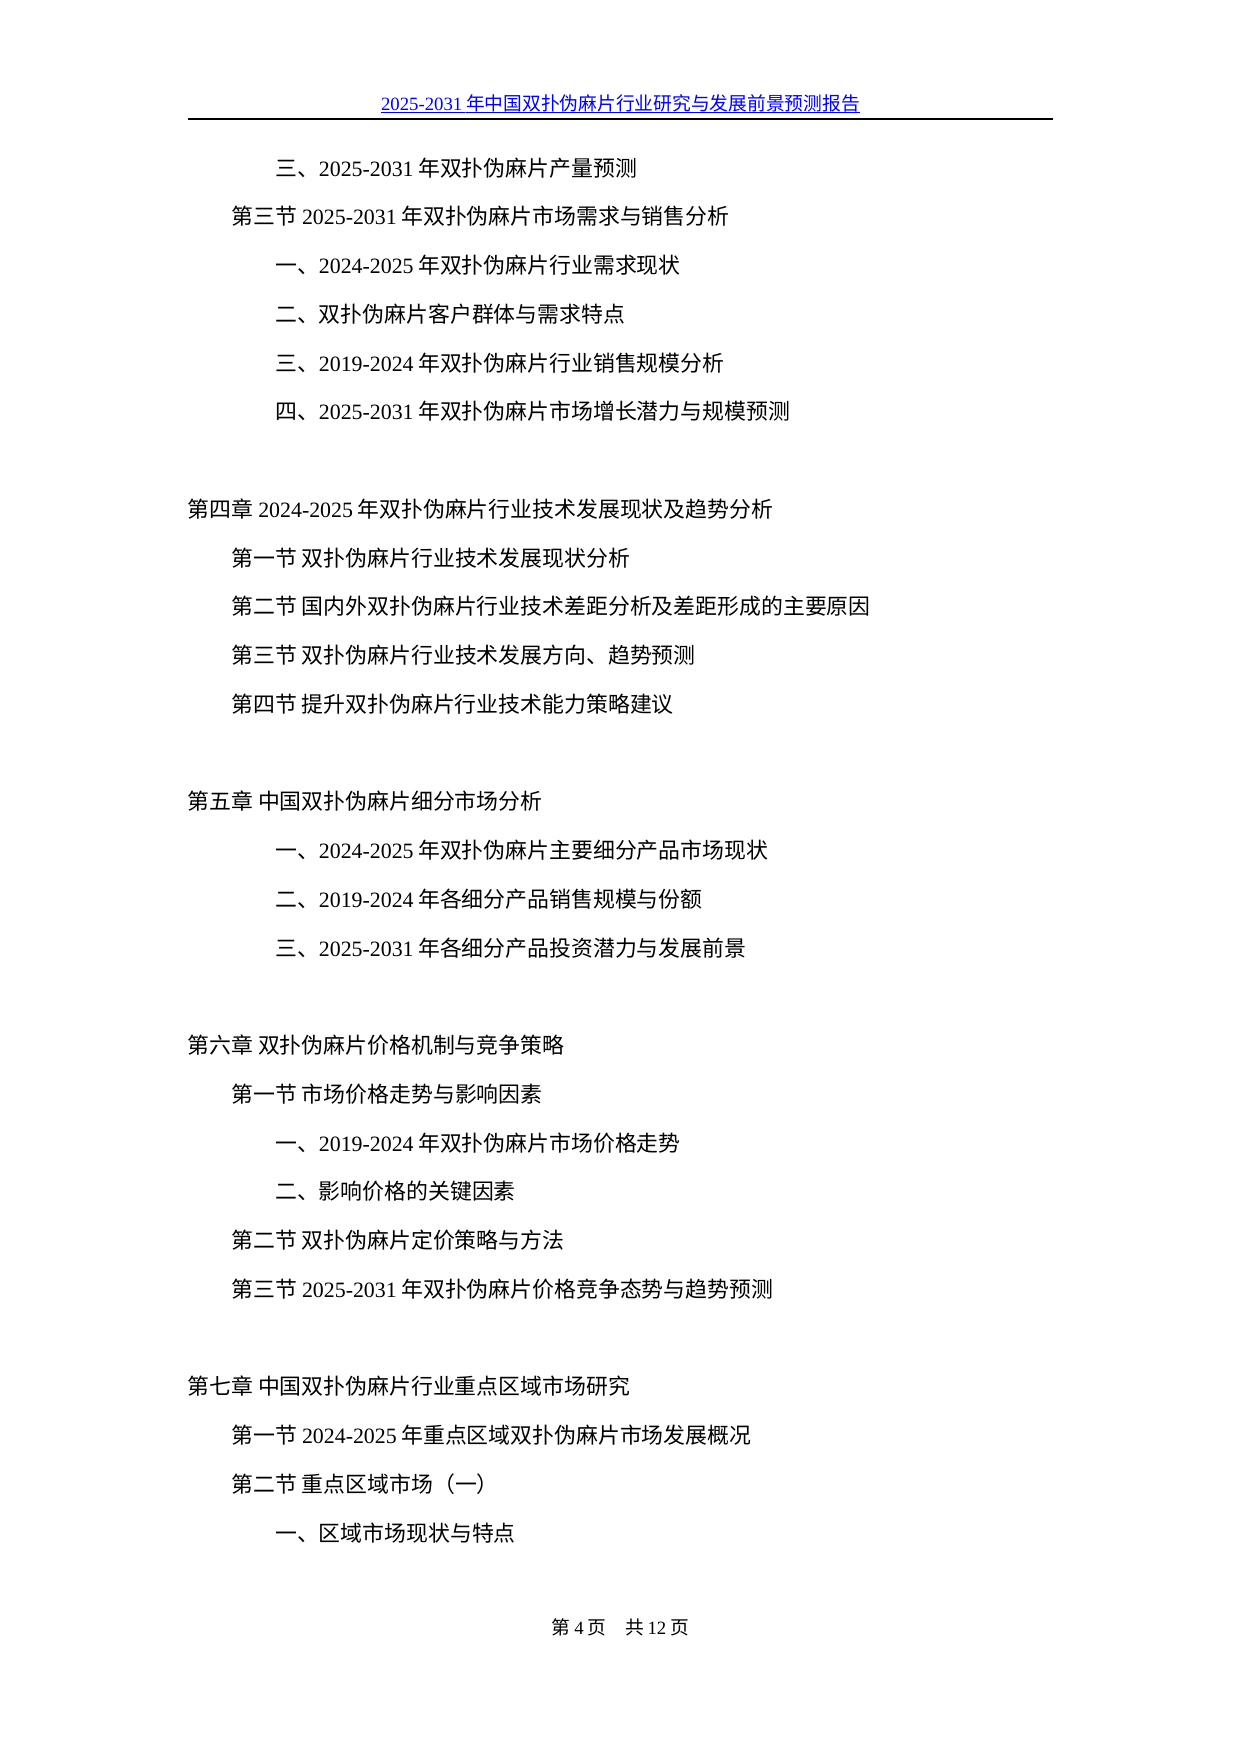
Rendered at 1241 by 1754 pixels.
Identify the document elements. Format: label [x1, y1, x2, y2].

text [187, 150, 1053, 1548]
